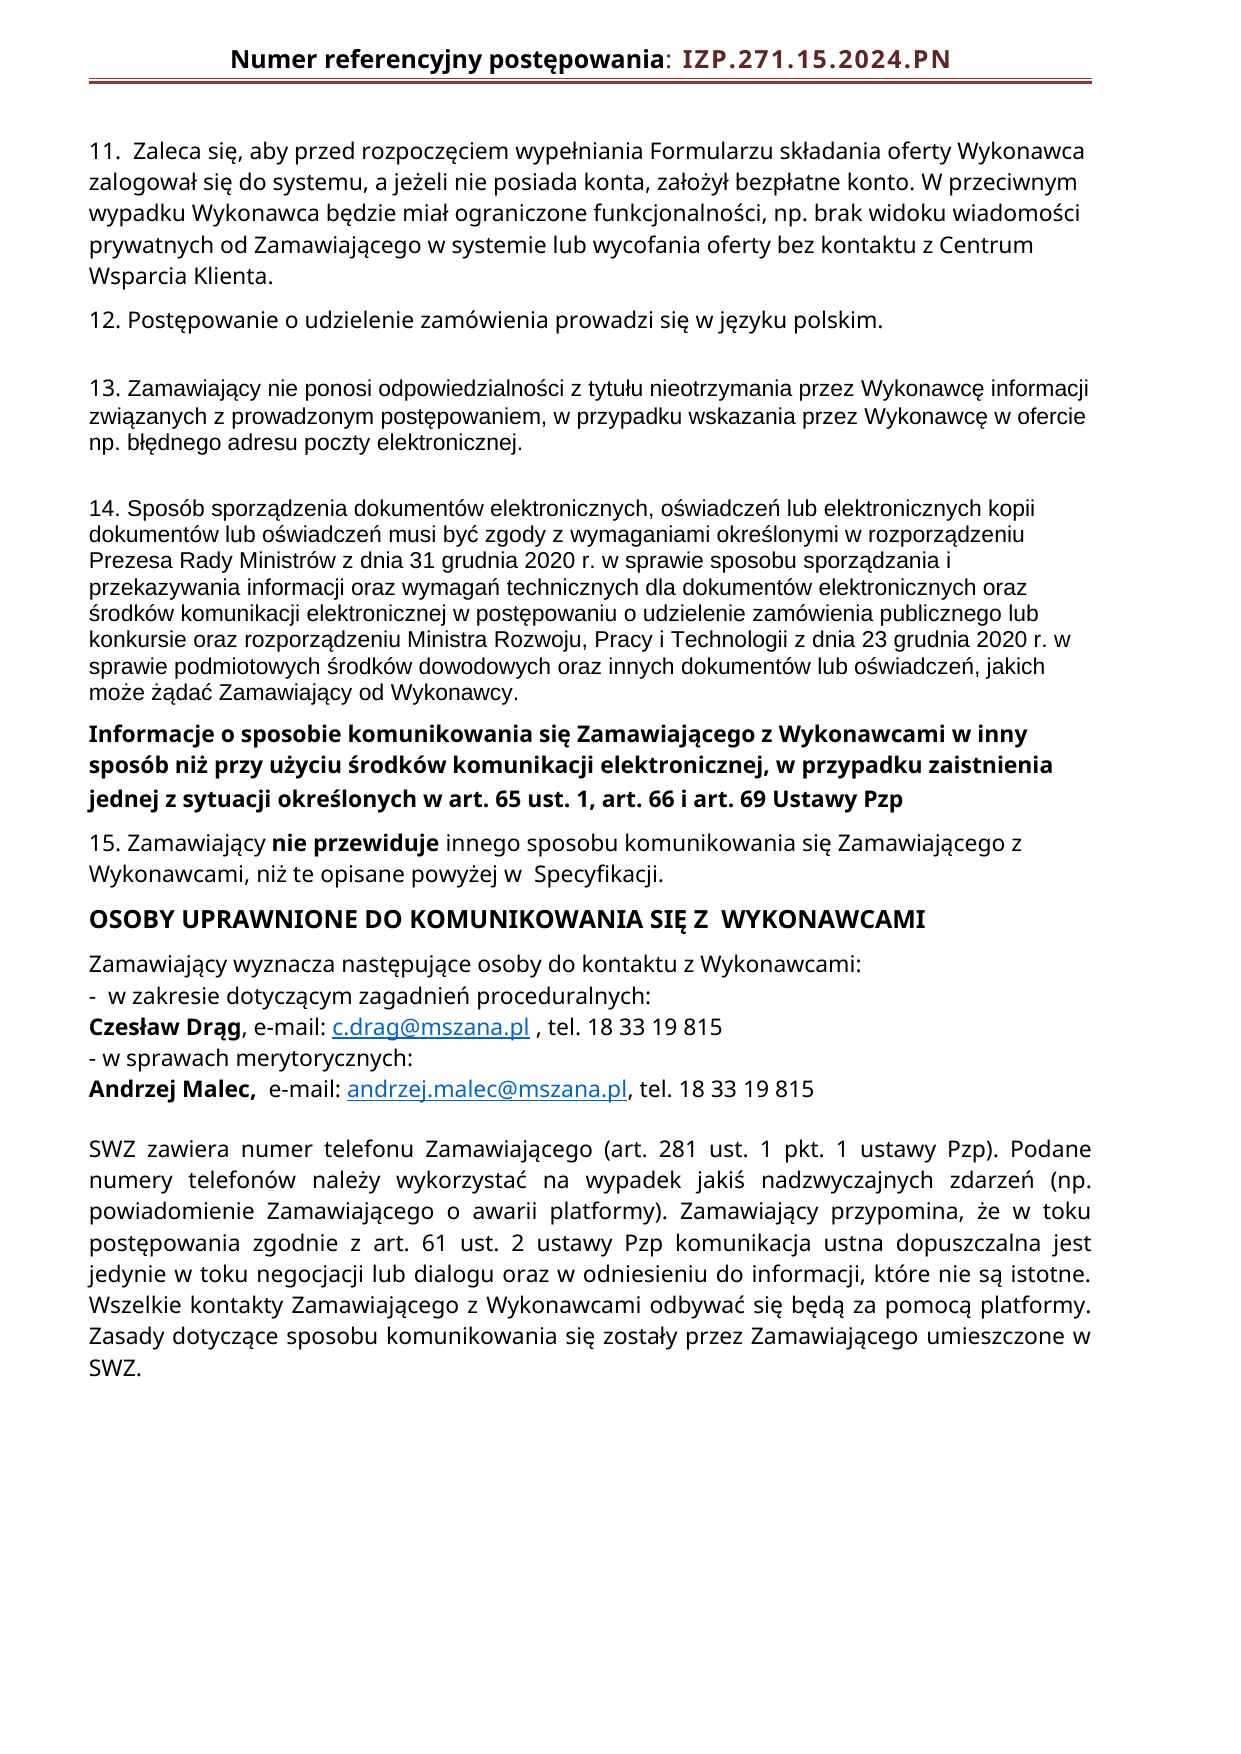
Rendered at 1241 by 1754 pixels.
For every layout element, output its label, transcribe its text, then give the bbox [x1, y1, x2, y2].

text - w sprawach merytorycznych: [89, 1042, 1092, 1073]
text Czesław Drąg, e-mail: c.drag@mszana.pl , tel. 18 33 19 815 [89, 1011, 1092, 1042]
text OSOBY UPRAWNIONE DO KOMUNIKOWANIA SIĘ Z WYKONAWCAMI [89, 902, 1092, 936]
text Andrzej Malec, e-mail: andrzej.malec@mszana.pl, tel. 18 33 19 815 [89, 1073, 1092, 1105]
text 11. Zaleca się, aby przed rozpoczęciem wypełniania Formularzu składania oferty Wykonawca zalogował się do systemu, a jeżeli nie posiada konta, założył bezpłatne konto. W przeciwnym wypadku Wykonawca będzie miał ograniczone funkcjonalności, np. brak widoku wiadomości prywatnych od Zamawiającego w systemie lub wycofania oferty bez kontaktu z Centrum Wsparcia Klienta. [89, 135, 1092, 291]
text Informacje o sposobie komunikowania się Zamawiającego z Wykonawcami w inny sposób niż przy użyciu środków komunikacji elektronicznej, w przypadku zaistnienia jednej z sytuacji określonych w art. 65 ust. 1, art. 66 i art. 69 Ustawy Pzp [89, 718, 1092, 814]
text - w zakresie dotyczącym zagadnień proceduralnych: [89, 980, 1092, 1011]
text SWZ zawiera numer telefonu Zamawiającego (art. 281 ust. 1 pkt. 1 ustawy Pzp). Podane numery telefonów należy wykorzystać na wypadek jakiś nadzwyczajnych zdarzeń (np. powiadomienie Zamawiającego o awarii platformy). Zamawiający przypomina, że w toku postępowania zgodnie z art. 61 ust. 2 ustawy Pzp komunikacja ustna dopuszczalna jest jedynie w toku negocjacji lub dialogu oraz w odniesieniu do informacji, które nie są istotne. Wszelkie kontakty Zamawiającego z Wykonawcami odbywać się będą za pomocą platformy. Zasady dotyczące sposobu komunikowania się zostały przez Zamawiającego umieszczone w SWZ. [89, 1133, 1092, 1383]
text 15. Zamawiający nie przewiduje innego sposobu komunikowania się Zamawiającego z Wykonawcami, niż te opisane powyżej w Specyfikacji. [89, 827, 1092, 889]
text 12. Postępowanie o udzielenie zamówienia prowadzi się w języku polskim. [89, 304, 1092, 335]
text Zamawiający wyznacza następujące osoby do kontaktu z Wykonawcami: [89, 948, 1092, 980]
text 14. Sposób sporządzenia dokumentów elektronicznych, oświadczeń lub elektronicznych kopii dokumentów lub oświadczeń musi być zgody z wymaganiami określonymi w rozporządzeniu Prezesa Rady Ministrów z dnia 31 grudnia 2020 r. w sprawie sposobu sporządzania i przekazywania informacji oraz wymagań technicznych dla dokumentów elektronicznych oraz środków komunikacji elektronicznej w postępowaniu o udzielenie zamówienia publicznego lub konkursie oraz rozporządzeniu Ministra Rozwoju, Pracy i Technologii z dnia 23 grudnia 2020 r. w sprawie podmiotowych środków dowodowych oraz innych dokumentów lub oświadczeń, jakich może żądać Zamawiający od Wykonawcy. [89, 494, 1092, 705]
text 13. Zamawiający nie ponosi odpowiedzialności z tytułu nieotrzymania przez Wykonawcę informacji związanych z prowadzonym postępowaniem, w przypadku wskazania przez Wykonawcę w ofercie np. błędnego adresu poczty elektronicznej. [89, 372, 1092, 456]
